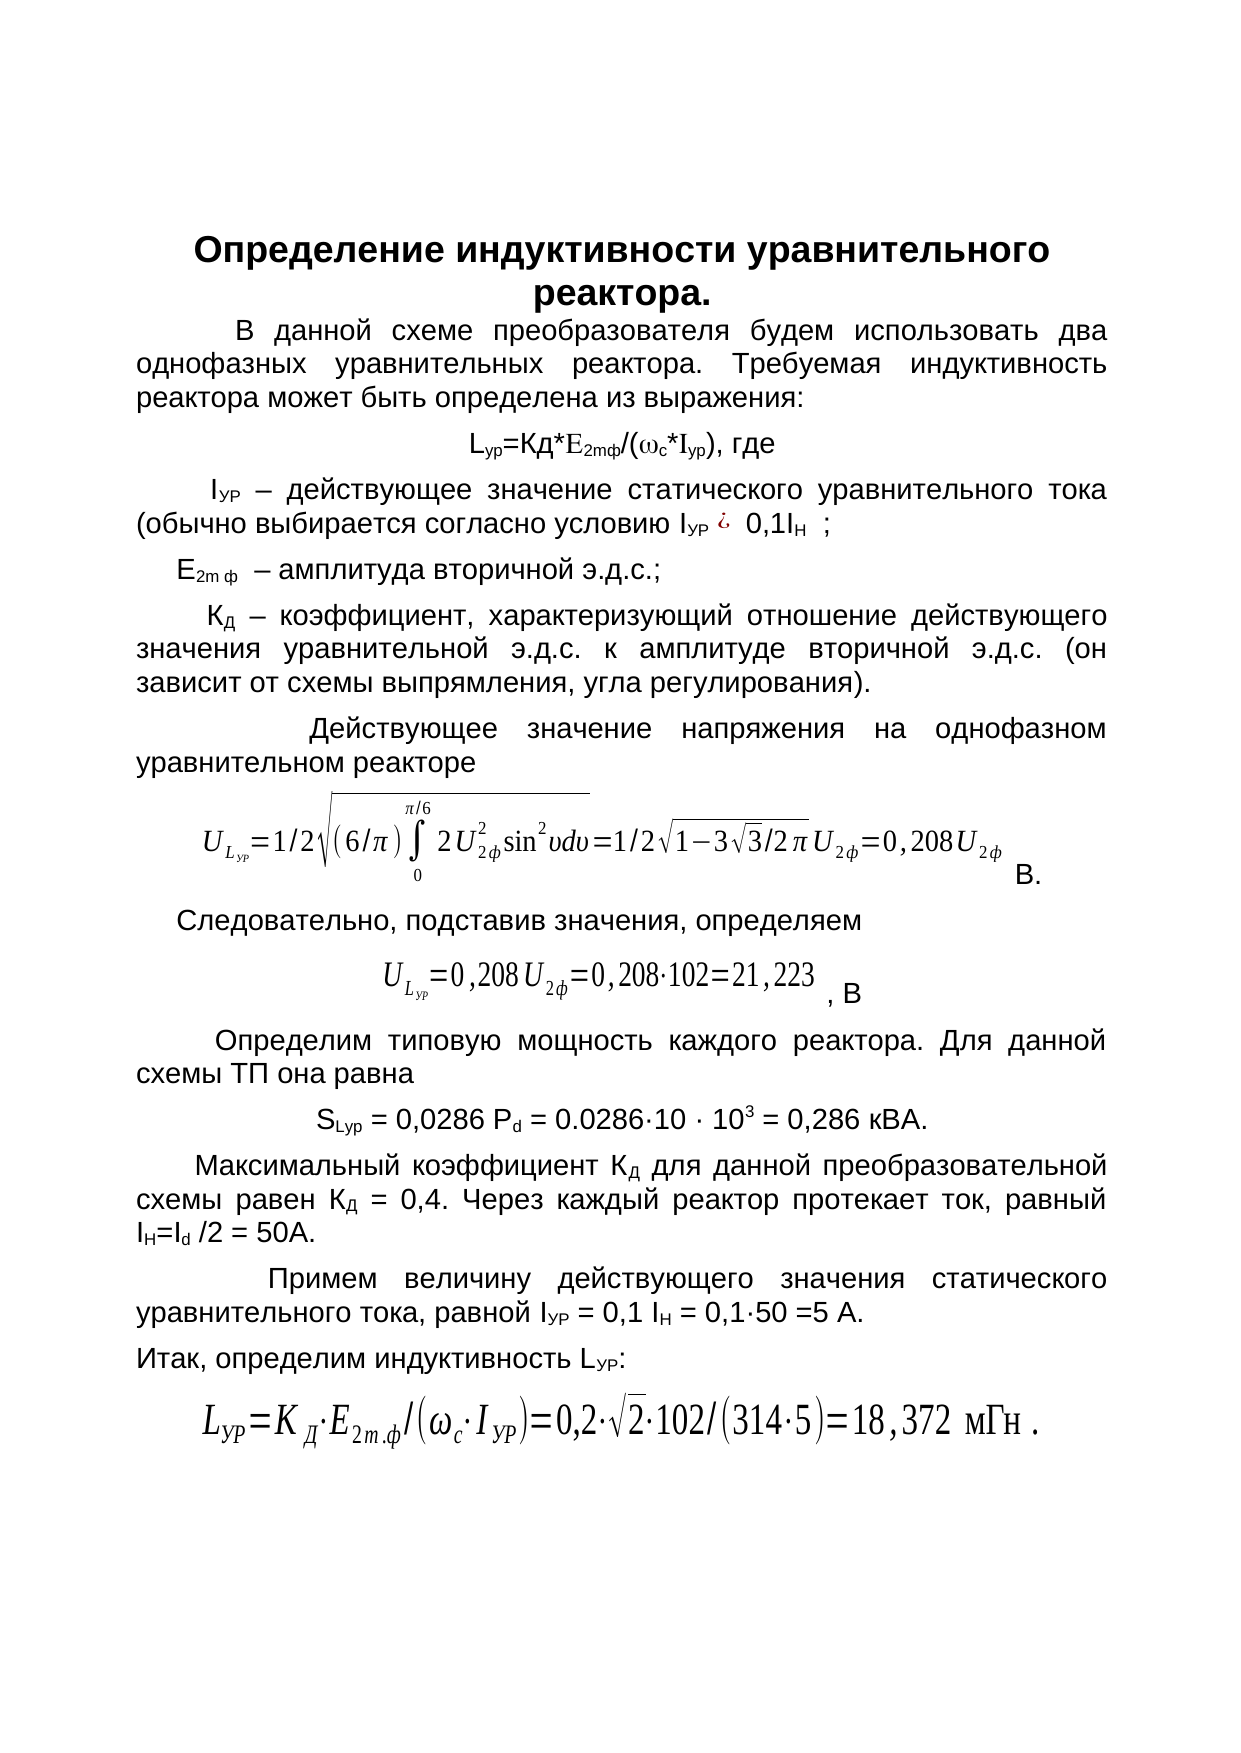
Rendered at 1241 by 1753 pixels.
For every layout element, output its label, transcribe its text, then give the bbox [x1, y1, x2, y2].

text Максимальный коэффициент КД для данной преобразовательной схемы равен КД = 0,4. Через каждый реактор протекает ток, равный IH=Id /2 = 50A. [136, 1148, 1108, 1249]
text В данной схеме преобразователя будем использовать два однофазных уравнительных реактора. Требуемая индуктивность реактора может быть определена из выражения: [136, 313, 1108, 414]
text Действующее значение напряжения на однофазном уравнительном реакторе [136, 711, 1108, 778]
text Следовательно, подставив значения, определяем [136, 903, 1108, 937]
text IУР – действующее значение статического уравнительного тока (обычно выбирается согласно условию IУР 0,1IH ; [136, 472, 1108, 539]
text КД – коэффициент, характеризующий отношение действующего значения уравнительной э.д.с. к амплитуде вторичной э.д.с. (он зависит от схемы выпрямления, угла регулирования). [136, 598, 1108, 699]
subtitle Определение индуктивности уравнительного реактора. [136, 227, 1108, 313]
text Итак, определим индуктивность LУР: [136, 1341, 1108, 1374]
text Примем величину действующего значения статического уравнительного тока, равной IУР = 0,1 IH = 0,1·50 =5 А. [136, 1261, 1108, 1328]
text SLур = 0,0286 Рd = 0.0286·10 · 103 = 0,286 кВА. [136, 1102, 1108, 1136]
text E2m ф – амплитуда вторичной э.д.с.; [136, 552, 1108, 586]
text Определим типовую мощность каждого реактора. Для данной схемы ТП она равна [136, 1022, 1108, 1089]
text Lур=Кд*2mф/(с*ур), где [136, 426, 1108, 460]
text В. [136, 791, 1108, 891]
text , В [136, 949, 1108, 1010]
